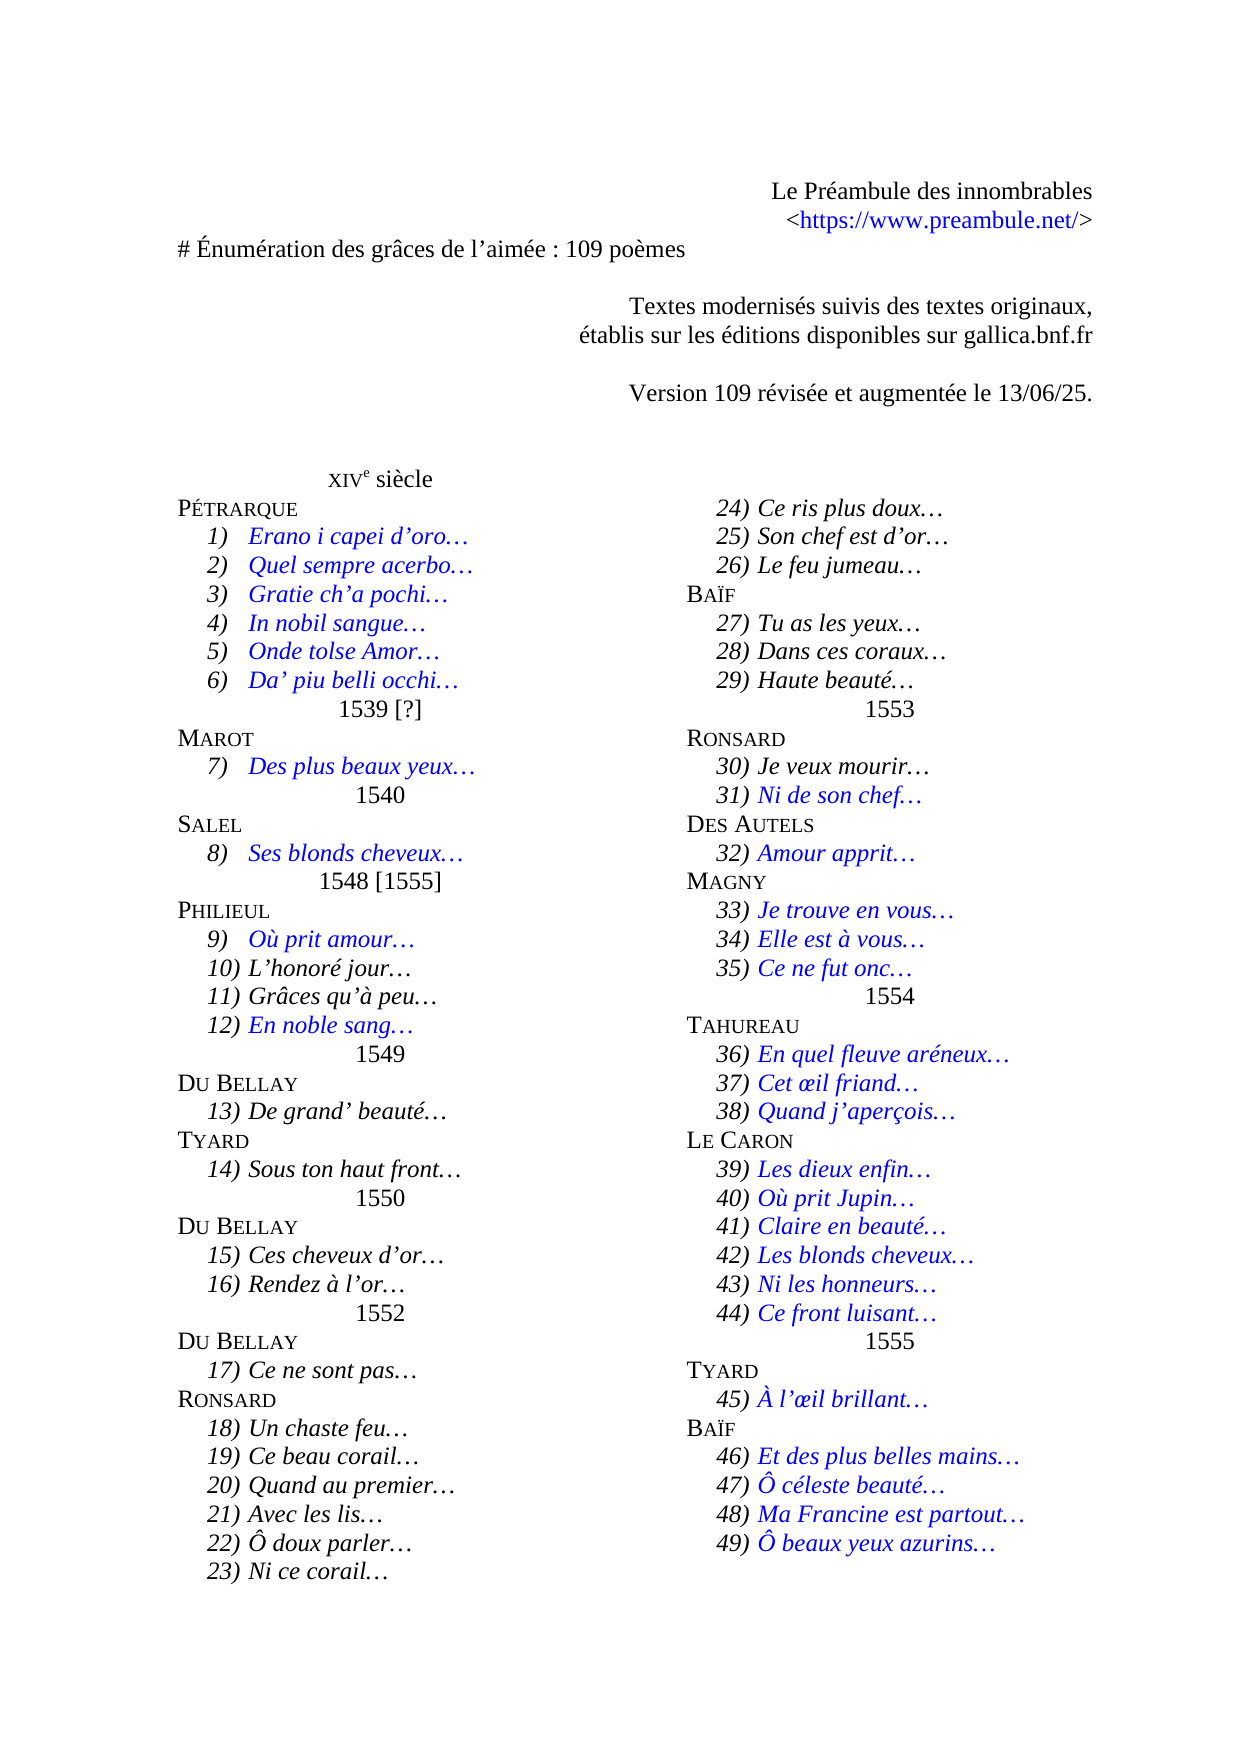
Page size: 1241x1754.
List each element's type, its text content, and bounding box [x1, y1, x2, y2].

list Je veux mourir… [716, 751, 1093, 780]
list In nobil sangue… [207, 608, 583, 636]
list Haute beauté… [716, 665, 1093, 694]
text Le Caron [657, 1125, 1093, 1154]
text Salel [148, 809, 583, 838]
text Textes modernisés suivis des textes originaux, [148, 291, 1093, 320]
list Les blonds cheveux… [716, 1240, 1093, 1269]
text Tyard [148, 1125, 583, 1154]
list Ni de son chef… [716, 780, 1093, 809]
list Grâces qu’à peu… [207, 981, 583, 1010]
text Des Autels [657, 809, 1093, 838]
list Sous ton haut front… [207, 1154, 583, 1183]
list Tu as les yeux… [716, 608, 1093, 636]
list Avec les lis… [207, 1499, 583, 1528]
text Ronsard [148, 1384, 583, 1413]
list En quel fleuve aréneux… [716, 1039, 1093, 1068]
text Baïf [657, 1413, 1093, 1441]
text <https://www.preambule.net/> [148, 205, 1093, 234]
text 1552 [148, 1298, 583, 1326]
list Je trouve en vous… [716, 895, 1093, 924]
text Tahureau [657, 1010, 1093, 1039]
text Version 109 révisée et augmentée le 13/06/25. [148, 378, 1093, 406]
list Ni les honneurs… [716, 1269, 1093, 1298]
text 1555 [657, 1326, 1093, 1355]
list Dans ces coraux… [716, 636, 1093, 665]
list Onde tolse Amor… [207, 636, 583, 665]
list L’honoré jour… [207, 953, 583, 981]
text Magny [657, 866, 1093, 895]
text 1540 [148, 780, 583, 809]
list Et des plus belles mains… [716, 1441, 1093, 1470]
list Da’ piu belli occhi… [207, 665, 583, 694]
list Ces cheveux d’or… [207, 1240, 583, 1269]
text 1548 [1555] [148, 866, 583, 895]
list Un chaste feu… [207, 1413, 583, 1441]
text Du Bellay [148, 1326, 583, 1355]
list En noble sang… [207, 1010, 583, 1039]
list Quel sempre acerbo… [207, 550, 583, 579]
text xive siècle [148, 464, 583, 493]
list Rendez à l’or… [207, 1269, 583, 1298]
list Le feu jumeau… [716, 550, 1093, 579]
text Pétrarque [148, 493, 583, 521]
text Du Bellay [148, 1211, 583, 1240]
list Ce front luisant… [716, 1298, 1093, 1326]
list De grand’ beauté… [207, 1096, 583, 1125]
list Ce beau corail… [207, 1441, 583, 1470]
text 1553 [657, 694, 1093, 723]
list Où prit amour… [207, 924, 583, 953]
list Son chef est d’or… [716, 521, 1093, 550]
text 1550 [148, 1183, 583, 1211]
list Amour apprit… [716, 838, 1093, 866]
list Les dieux enfin… [716, 1154, 1093, 1183]
text Ronsard [657, 723, 1093, 751]
text 1549 [148, 1039, 583, 1068]
list À l’œil brillant… [716, 1384, 1093, 1413]
list Gratie ch’a pochi… [207, 579, 583, 608]
list Cet œil friand… [716, 1068, 1093, 1096]
list Quand j’aperçois… [716, 1096, 1093, 1125]
list Ô doux parler… [207, 1528, 583, 1556]
list Ma Francine est partout… [716, 1499, 1093, 1528]
list Ô beaux yeux azurins… [716, 1528, 1093, 1556]
text Le Préambule des innombrables [148, 176, 1093, 205]
text 1554 [657, 981, 1093, 1010]
text Baïf [657, 579, 1093, 608]
text Philieul [148, 895, 583, 924]
text Du Bellay [148, 1068, 583, 1096]
list Ses blonds cheveux… [207, 838, 583, 866]
list Des plus beaux yeux… [207, 751, 583, 780]
list Elle est à vous… [716, 924, 1093, 953]
text # Énumération des grâces de l’aimée : 109 poèmes [148, 234, 1093, 263]
list Quand au premier… [207, 1470, 583, 1499]
text établis sur les éditions disponibles sur gallica.bnf.fr [148, 320, 1093, 349]
list Où prit Jupin… [716, 1183, 1093, 1211]
list Erano i capei d’oro… [207, 521, 583, 550]
list Claire en beauté… [716, 1211, 1093, 1240]
list Ni ce corail… [207, 1556, 583, 1585]
text 1539 [?] [148, 694, 583, 723]
text Marot [148, 723, 583, 751]
list Ce ris plus doux… [716, 493, 1093, 521]
list Ce ne sont pas… [207, 1355, 583, 1384]
list Ô céleste beauté… [716, 1470, 1093, 1499]
list Ce ne fut onc… [716, 953, 1093, 981]
text Tyard [657, 1355, 1093, 1384]
